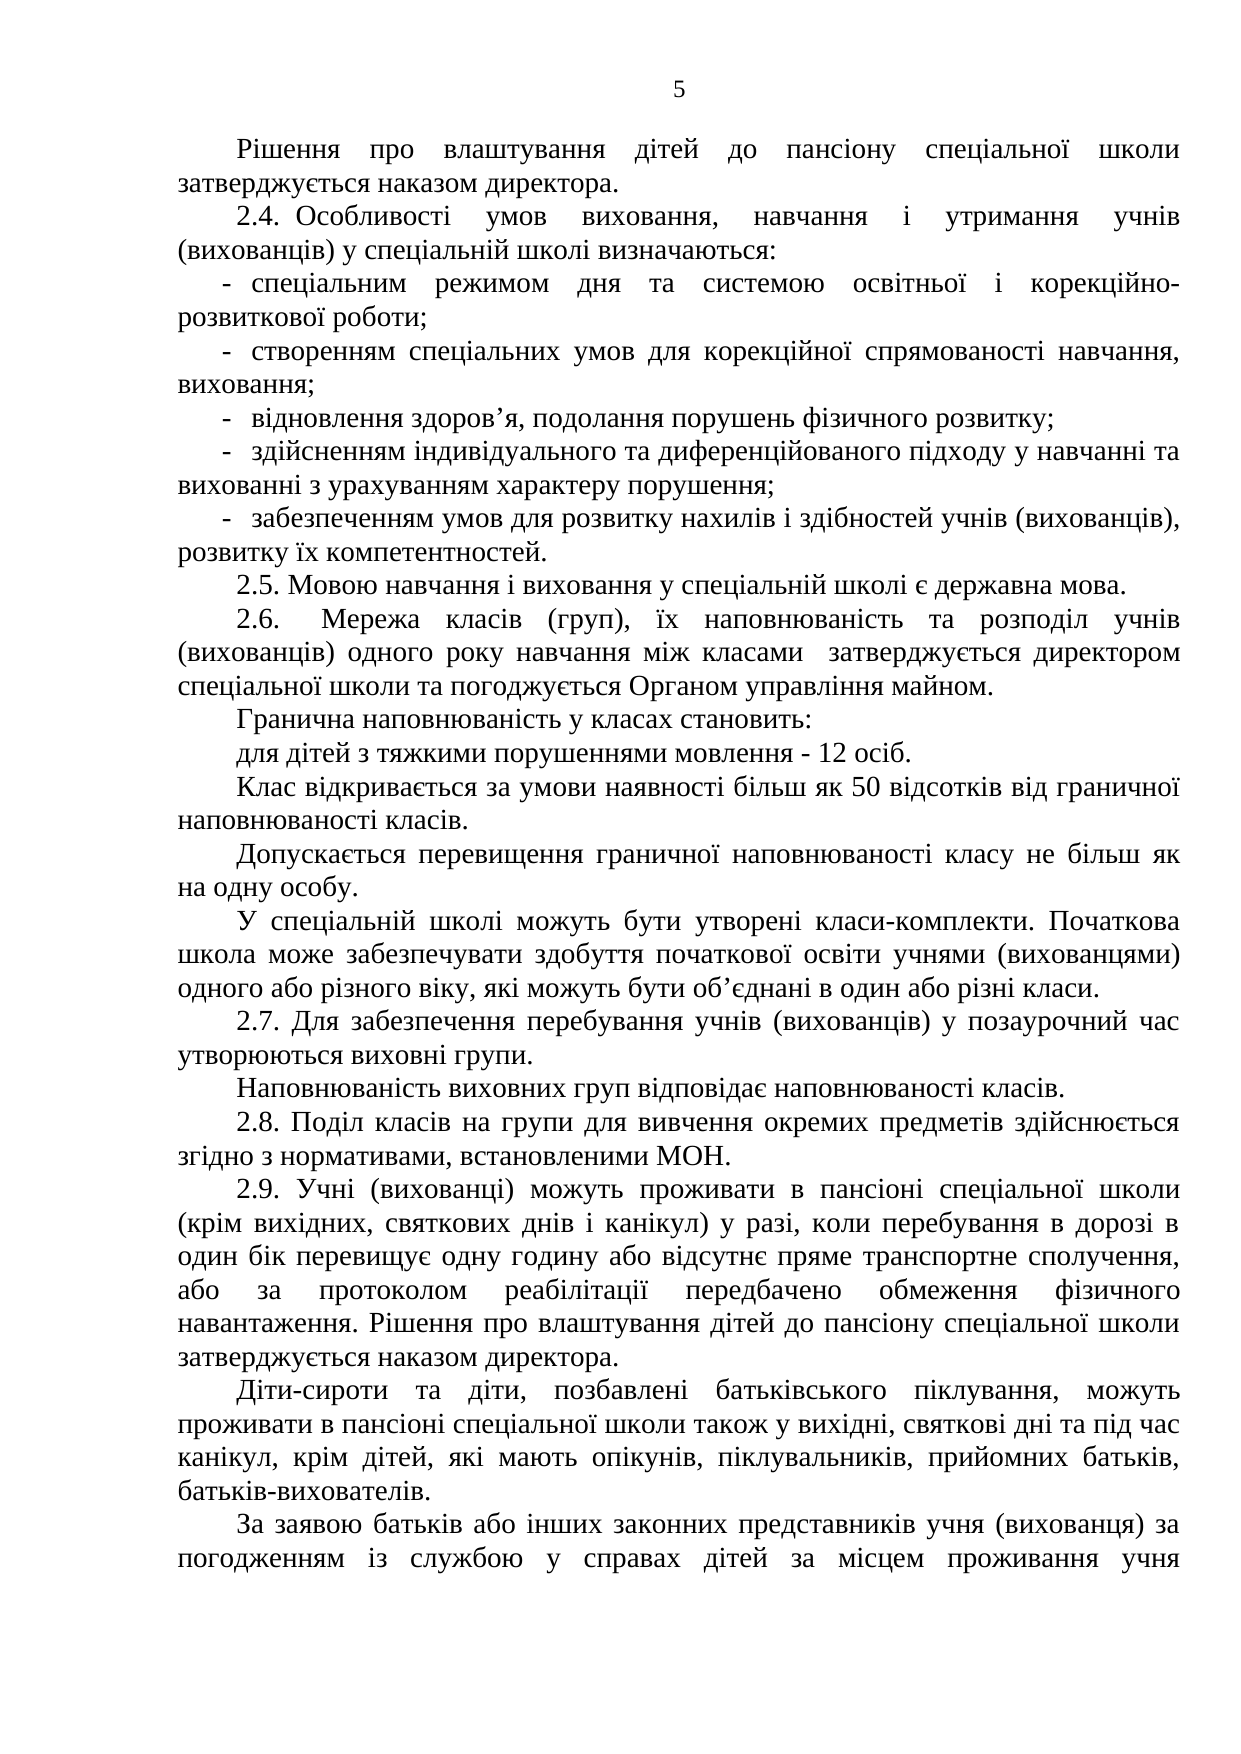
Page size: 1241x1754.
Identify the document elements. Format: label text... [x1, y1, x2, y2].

text У спеціальній школі можуть бути утворені класи-комплекти. Початкова школа може забезпечувати здобуття початкової освіти учнями (вихованцями) одного або різного віку, які можуть бути об’єднані в один або різні класи. [177, 903, 1181, 1003]
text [177, 1507, 1181, 1574]
text - спеціальним режимом дня та системою освітньої і корекційно-розвиткової роботи; [177, 266, 1181, 333]
text - відновлення здоров’я, подолання порушень фізичного розвитку; [177, 400, 1181, 433]
text Діти-сироти та діти, позбавлені батьківського піклування, можуть проживати в пансіоні спеціальної школи також у вихідні, святкові дні та під час канікул, крім дітей, які мають опікунів, піклувальників, прийомних батьків, батьків-вихователів. [177, 1372, 1181, 1507]
text Гранична наповнюваність у класах становить: [177, 702, 1181, 735]
text Клас відкривається за умови наявності більш як 50 відсотків від граничної наповнюваності класів. [177, 769, 1181, 836]
text для дітей з тяжкими порушеннями мовлення - 12 осіб. [177, 735, 1181, 769]
text Наповнюваність виховних груп відповідає наповнюваності класів. [177, 1071, 1181, 1104]
text - створенням спеціальних умов для корекційної спрямованості навчання, виховання; [177, 333, 1181, 400]
text 2.8. Поділ класів на групи для вивчення окремих предметів здійснюється згідно з нормативами, встановленими МОН. [177, 1104, 1181, 1171]
text - здійсненням індивідуального та диференційованого підходу у навчанні та вихованні з урахуванням характеру порушення; [177, 433, 1181, 500]
text 2.6. Мережа класів (груп), їх наповнюваність та розподіл учнів (вихованців) одного року навчання між класами затверджується директором спеціальної школи та погоджується Органом управління майном. [177, 601, 1181, 702]
text Рішення про влаштування дітей до пансіону спеціальної школи затверджується наказом директора. [177, 131, 1181, 198]
text 2.4. Особливості умов виховання, навчання і утримання учнів (вихованців) у спеціальній школі визначаються: [177, 198, 1181, 266]
text - забезпеченням умов для розвитку нахилів і здібностей учнів (вихованців), розвитку їх компетентностей. [177, 500, 1181, 567]
text 2.7. Для забезпечення перебування учнів (вихованців) у позаурочний час утворюються виховні групи. [177, 1003, 1181, 1071]
text Допускається перевищення граничної наповнюваності класу не більш як на одну особу. [177, 836, 1181, 903]
text 2.5. Мовою навчання і виховання у спеціальній школі є державна мова. [177, 567, 1181, 601]
text 2.9. Учні (вихованці) можуть проживати в пансіоні спеціальної школи (крім вихідних, святкових днів і канікул) у разі, коли перебування в дорозі в один бік перевищує одну годину або відсутнє пряме транспортне сполучення, або за протоколом реабілітації передбачено обмеження фізичного навантаження. Рішення про влаштування дітей до пансіону спеціальної школи затверджується наказом директора. [177, 1171, 1181, 1372]
